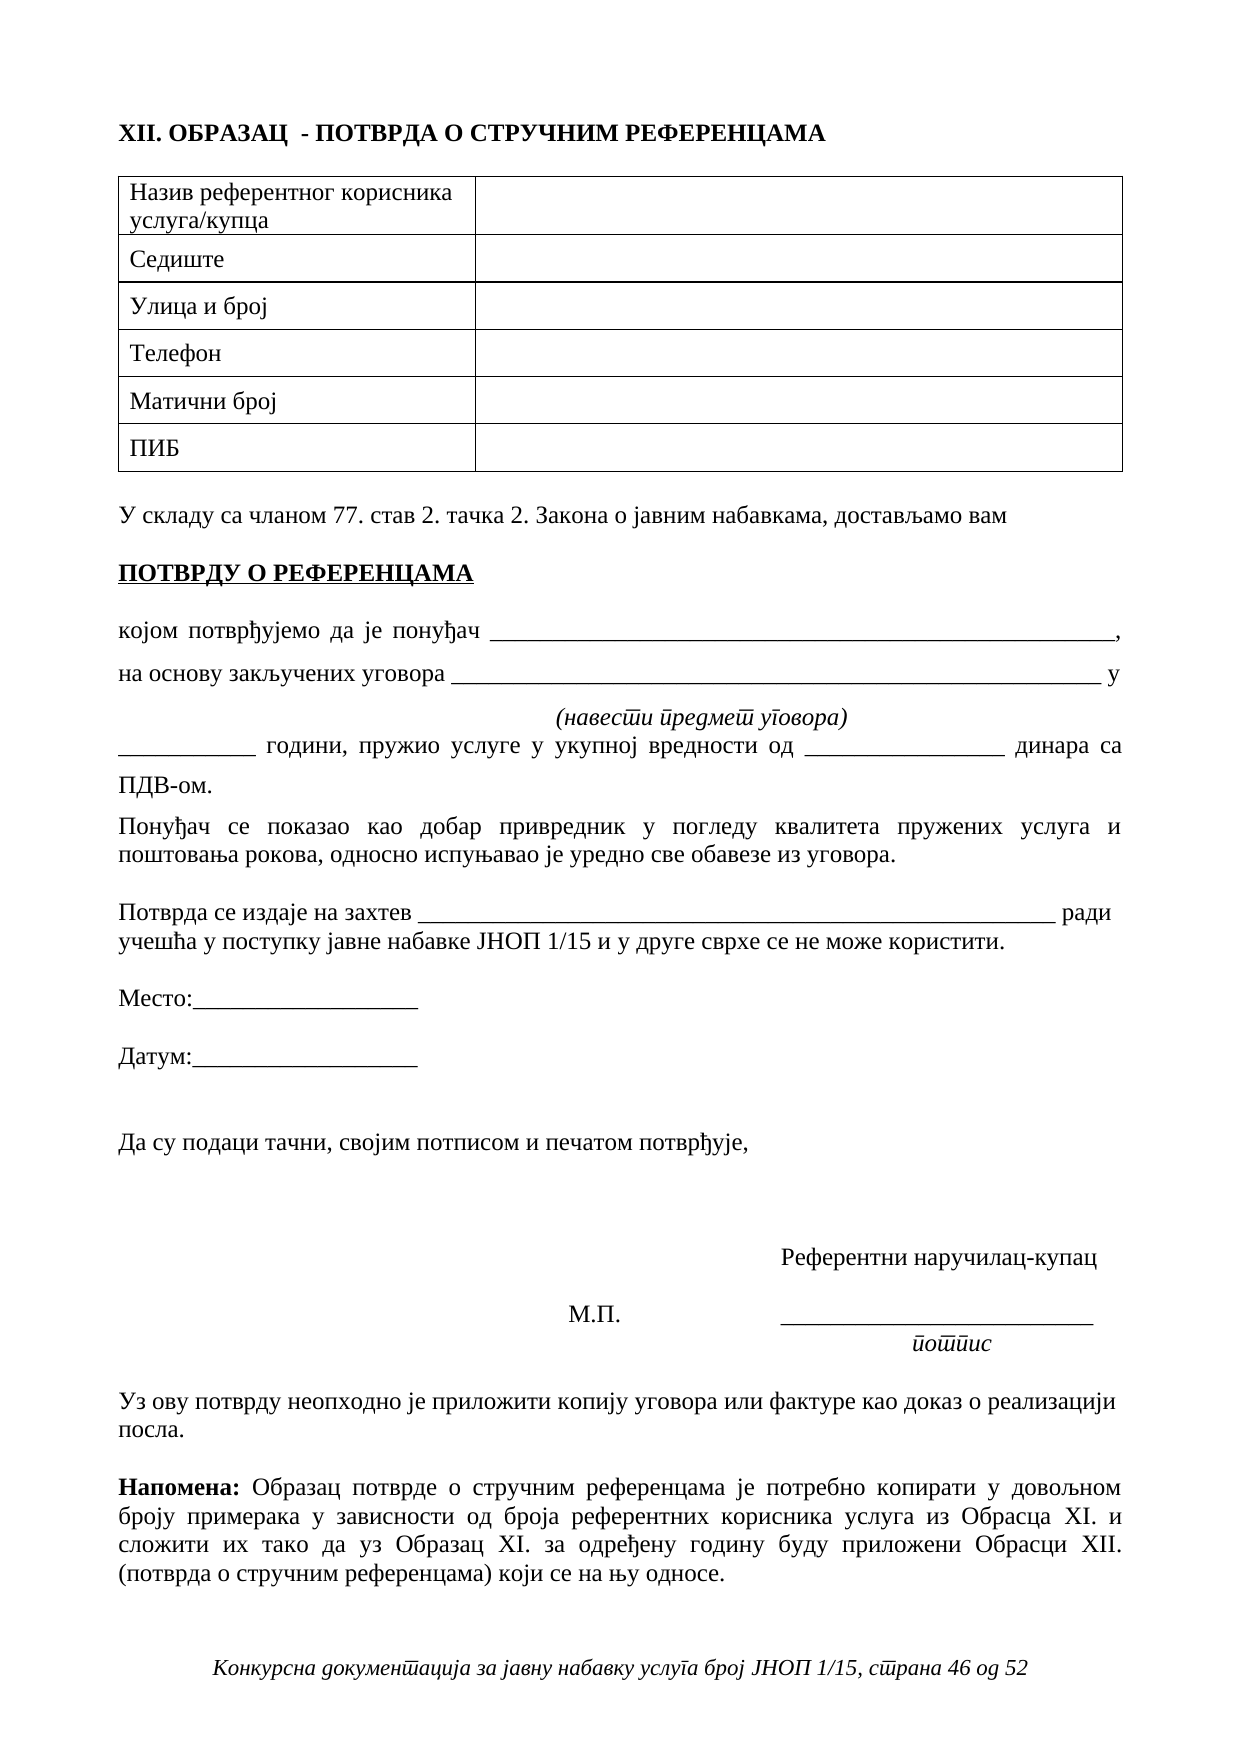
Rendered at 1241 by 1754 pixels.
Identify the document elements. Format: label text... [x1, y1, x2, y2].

text (навести предмет уговора) [118, 702, 1122, 730]
table_cell [476, 283, 1122, 329]
table_cell [476, 377, 1122, 423]
text потпис [118, 1328, 1122, 1357]
table_header [476, 177, 1122, 234]
text Референтни наручилац-купац [118, 1242, 1122, 1271]
table_cell Седиште [119, 235, 475, 281]
text којом потврђујемо да је понуђач __________________________________________________, на основу закључених уговора ____________________________________________________ у [118, 615, 1122, 687]
text Уз ову потврду неопходно је приложити копију уговора или фактуре као доказ о реализацији посла. [118, 1386, 1122, 1443]
text ПОТВРДУ О РЕФЕРЕНЦАМА [118, 558, 1122, 587]
text Напомена: Образац потврде о стручним референцама је потребно копирати у довољном броју примерака у зависности од броја референтних корисника услуга из Обрасца XI. и сложити их тако да уз Образац XI. за одређену годину буду приложени Обрасци XII. (потврда о стручним референцама) који се на њу односе. [118, 1472, 1122, 1587]
table_cell Матични број [119, 377, 475, 423]
table_cell Улица и број [119, 283, 475, 329]
text Место:__________________ [118, 983, 1122, 1012]
table_cell [476, 330, 1122, 376]
text XII. ОБРАЗАЦ - ПОТВРДА О СТРУЧНИМ РЕФЕРЕНЦАМА [118, 118, 1122, 147]
table_header Назив референтног корисника услуга/купца [119, 177, 475, 234]
text У складу са чланом 77. став 2. тачка 2. Закона о јавним набавкама, достављамо вам [118, 500, 1122, 529]
text М.П. _________________________ [118, 1299, 1122, 1328]
table_cell Телефон [119, 330, 475, 376]
table_cell [476, 235, 1122, 281]
text Датум:__________________ [118, 1041, 1122, 1069]
text Понуђач се показао као добар привредник у погледу квалитета пружених услуга и поштовања рокова, односно испуњавао је уредно све обавезе из уговора. [118, 811, 1122, 868]
table_cell [476, 424, 1122, 471]
text Потврда се издаје на захтев ___________________________________________________ ради учешћа у поступку јавне набавке ЈНОП 1/15 и у друге сврхе се не може користити. [118, 897, 1122, 954]
table_cell ПИБ [119, 424, 475, 471]
text Да су подаци тачни, својим потписом и печатом потврђује, [118, 1127, 1122, 1156]
text ___________ години, пружио услуге у укупној вредности од ________________ динара са ПДВ-ом. [118, 730, 1122, 799]
